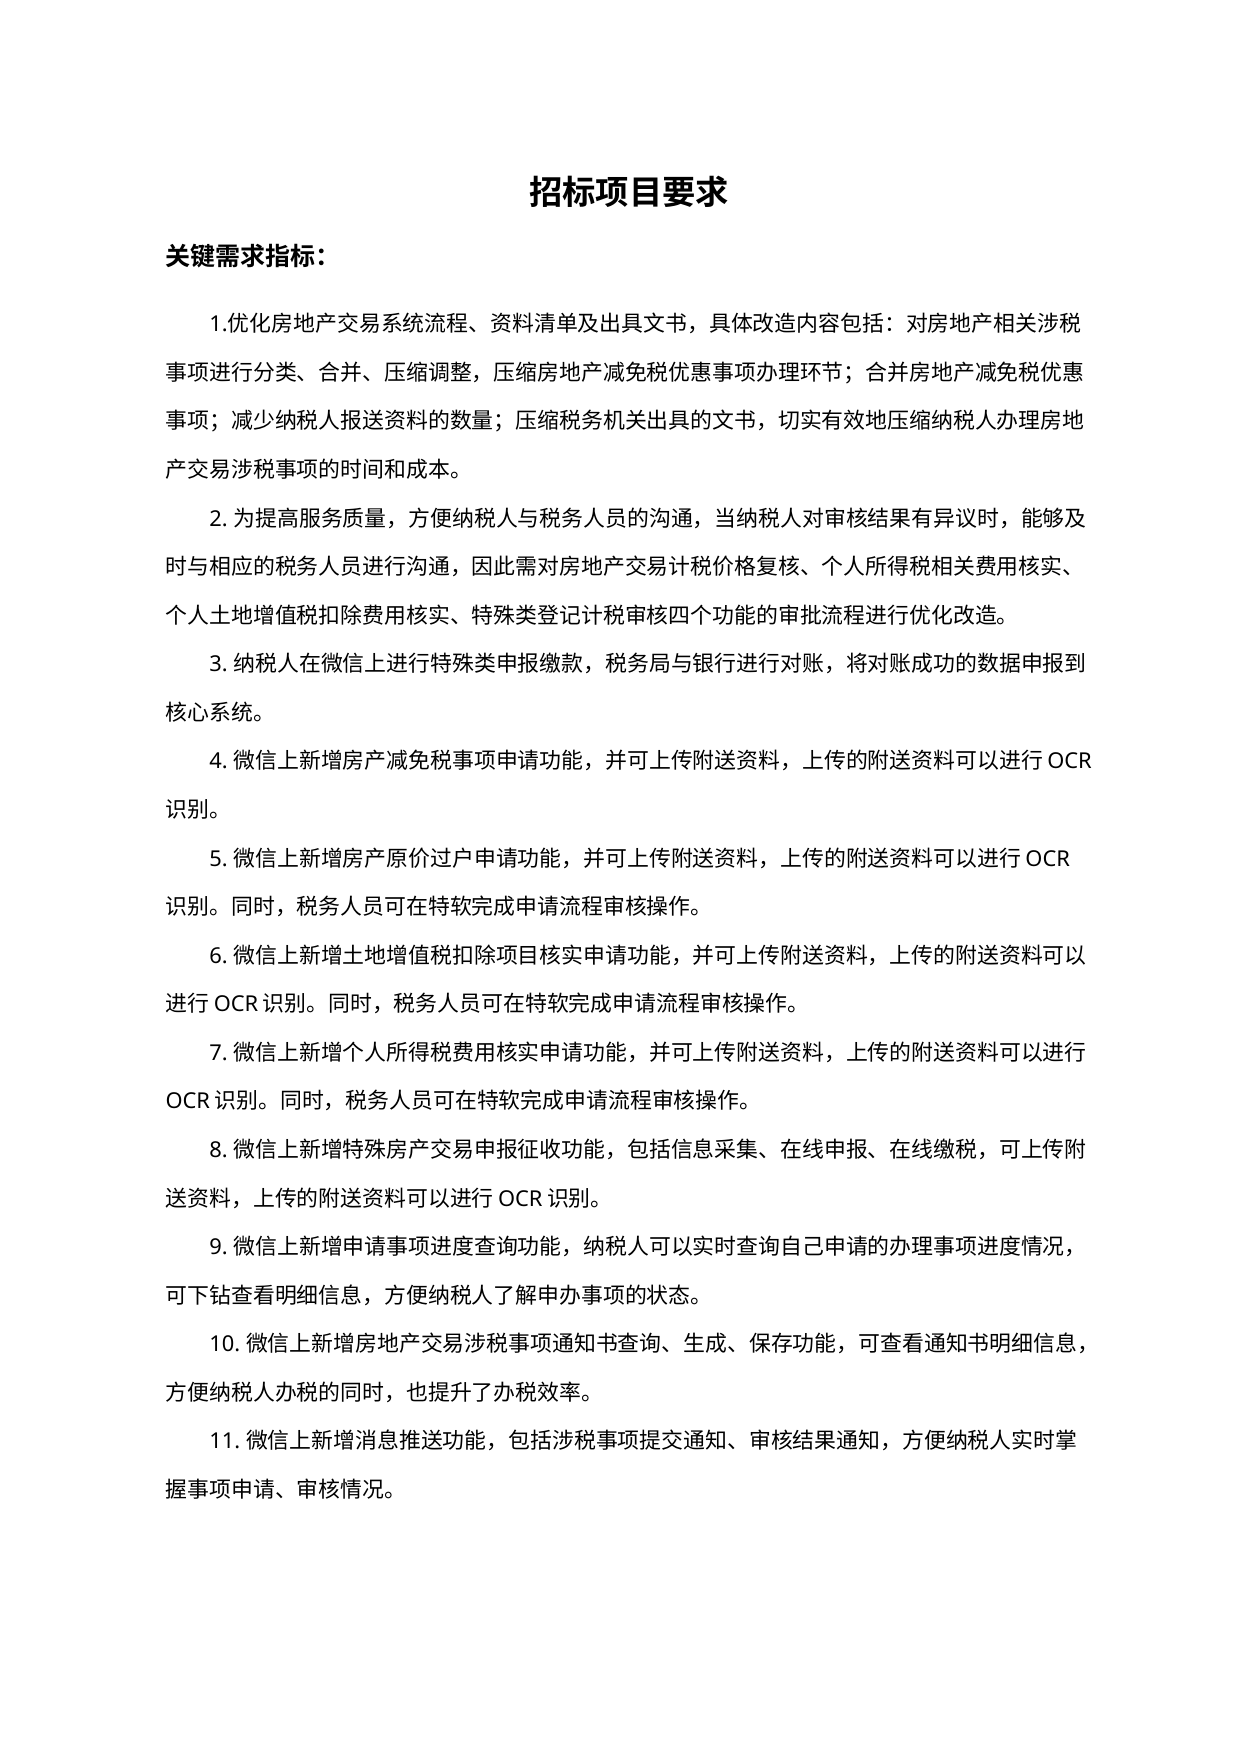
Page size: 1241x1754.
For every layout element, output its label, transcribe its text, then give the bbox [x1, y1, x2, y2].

text 11. 微信上新增消息推送功能，包括涉税事项提交通知、审核结果通知，方便纳税人实时掌握事项申请、审核情况。 [165, 1423, 1092, 1504]
text 9. 微信上新增申请事项进度查询功能，纳税人可以实时查询自己申请的办理事项进度情况，可下钻查看明细信息，方便纳税人了解申办事项的状态。 [165, 1228, 1092, 1310]
text 3. 纳税人在微信上进行特殊类申报缴款，税务局与银行进行对账，将对账成功的数据申报到核心系统。 [165, 646, 1092, 727]
text 8. 微信上新增特殊房产交易申报征收功能，包括信息采集、在线申报、在线缴税，可上传附送资料，上传的附送资料可以进行OCR识别。 [165, 1131, 1092, 1213]
text 2. 为提高服务质量，方便纳税人与税务人员的沟通，当纳税人对审核结果有异议时，能够及时与相应的税务人员进行沟通，因此需对房地产交易计税价格复核、个人所得税相关费用核实、个人土地增值税扣除费用核实、特殊类登记计税审核四个功能的审批流程进行优化改造。 [165, 500, 1092, 630]
text 7. 微信上新增个人所得税费用核实申请功能，并可上传附送资料，上传的附送资料可以进行OCR识别。同时，税务人员可在特软完成申请流程审核操作。 [165, 1034, 1092, 1116]
text 5. 微信上新增房产原价过户申请功能，并可上传附送资料，上传的附送资料可以进行OCR识别。同时，税务人员可在特软完成申请流程审核操作。 [165, 840, 1092, 921]
text 6. 微信上新增土地增值税扣除项目核实申请功能，并可上传附送资料，上传的附送资料可以进行OCR识别。同时，税务人员可在特软完成申请流程审核操作。 [165, 937, 1092, 1018]
text 4. 微信上新增房产减免税事项申请功能，并可上传附送资料，上传的附送资料可以进行OCR识别。 [165, 743, 1092, 824]
text 1.优化房地产交易系统流程、资料清单及出具文书，具体改造内容包括：对房地产相关涉税事项进行分类、合并、压缩调整，压缩房地产减免税优惠事项办理环节；合并房地产减免税优惠事项；减少纳税人报送资料的数量；压缩税务机关出具的文书，切实有效地压缩纳税人办理房地产交易涉税事项的时间和成本。 [165, 306, 1092, 484]
text 关键需求指标： [165, 222, 1092, 287]
text 招标项目要求 [165, 157, 1092, 222]
text 10. 微信上新增房地产交易涉税事项通知书查询、生成、保存功能，可查看通知书明细信息，方便纳税人办税的同时，也提升了办税效率。 [165, 1326, 1092, 1407]
